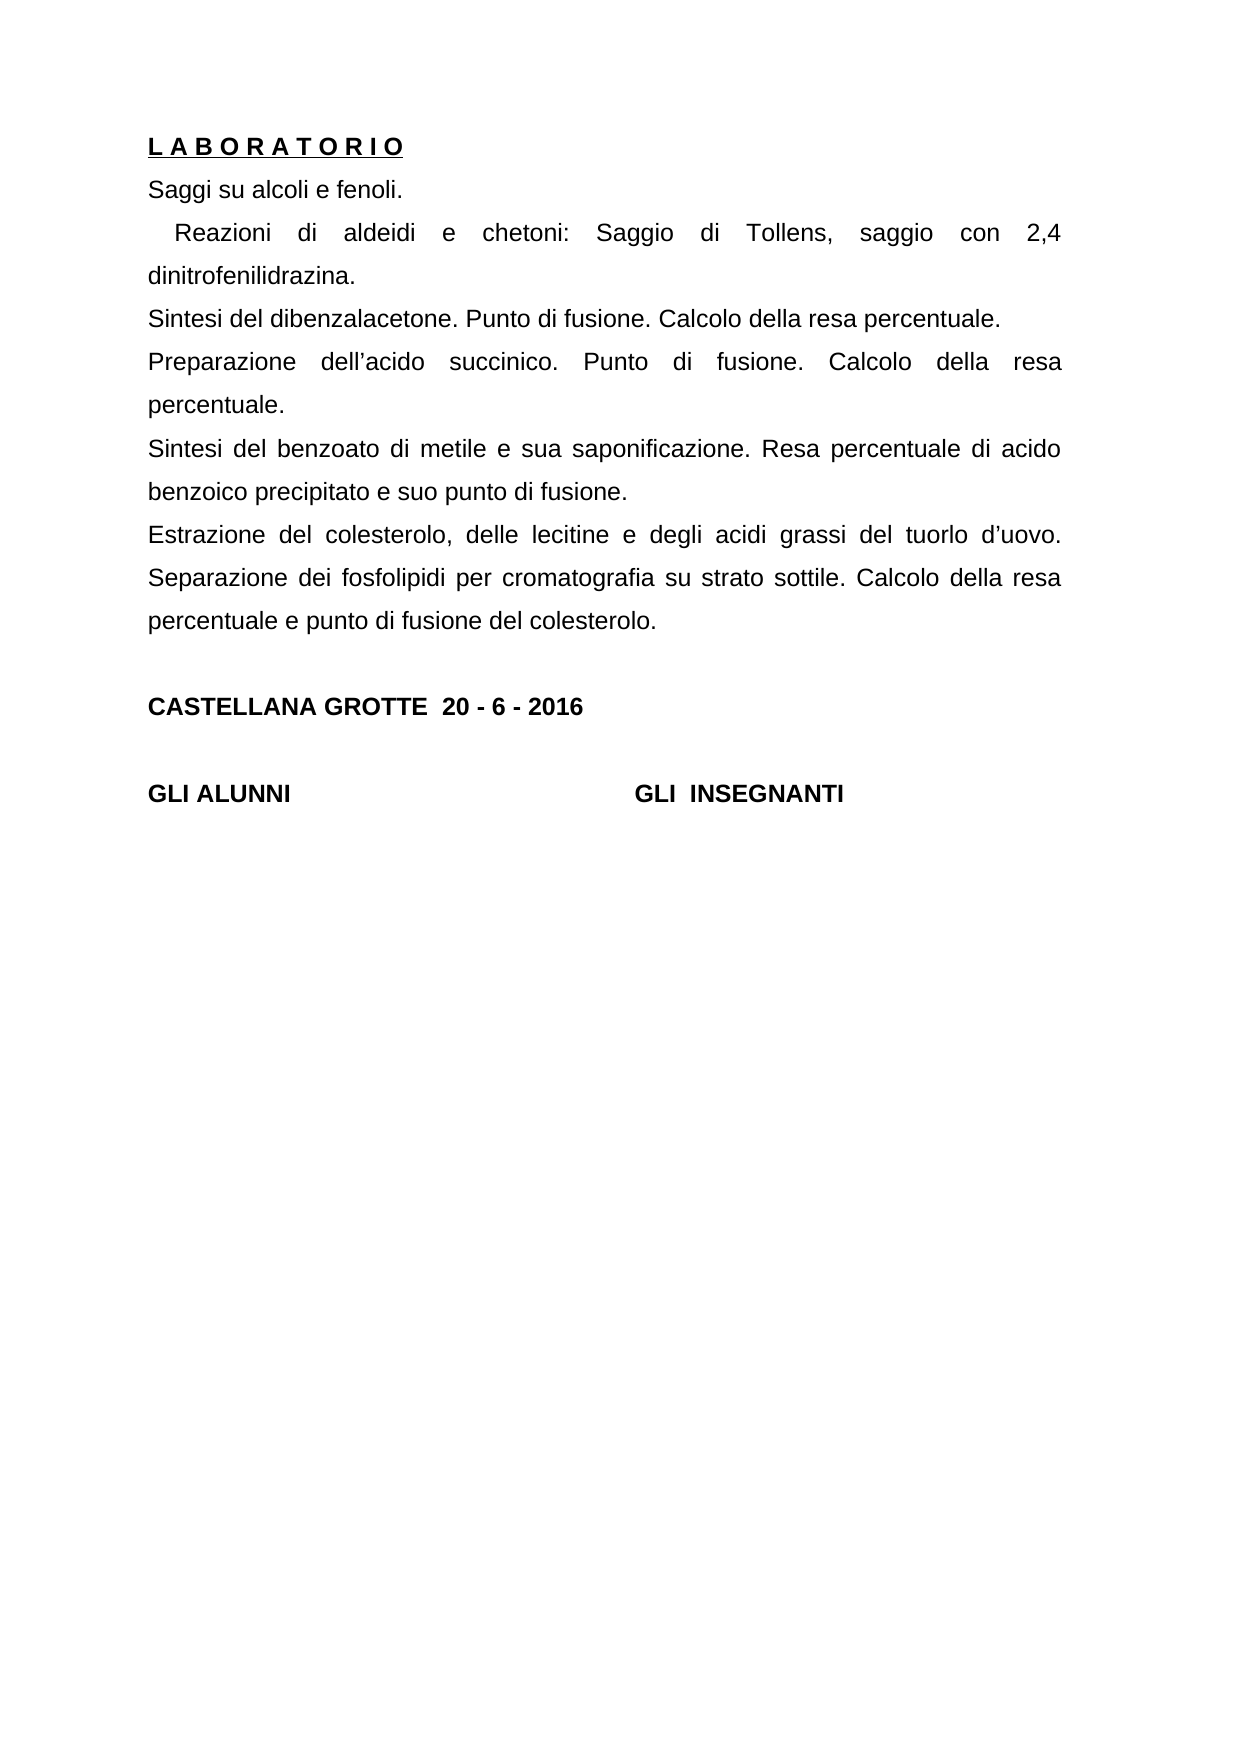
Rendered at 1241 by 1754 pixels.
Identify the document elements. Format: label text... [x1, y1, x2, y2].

text Sintesi del benzoato di metile e sua saponificazione. Resa percentuale di acido benzoico precipitato e suo punto di fusione. [148, 434, 1063, 506]
text Sintesi del dibenzalacetone. Punto di fusione. Calcolo della resa percentuale. [148, 304, 1063, 333]
text CASTELLANA GROTTE 20 - 6 - 2016 [148, 692, 1063, 721]
text L A B O R A T O R I O [148, 132, 1063, 161]
text Saggi su alcoli e fenoli. [148, 175, 1063, 204]
text Preparazione dell’acido succinico. Punto di fusione. Calcolo della resa percentuale. [148, 347, 1063, 419]
text GLI ALUNNI GLI INSEGNANTI [148, 779, 1063, 807]
text Estrazione del colesterolo, delle lecitine e degli acidi grassi del tuorlo d’uovo. Separazione dei fosfolipidi per cromatografia su strato sottile. Calcolo della resa percentuale e punto di fusione del colesterolo. [148, 520, 1063, 635]
text Reazioni di aldeidi e chetoni: Saggio di Tollens, saggio con 2,4 dinitrofenilidrazina. [148, 218, 1063, 290]
